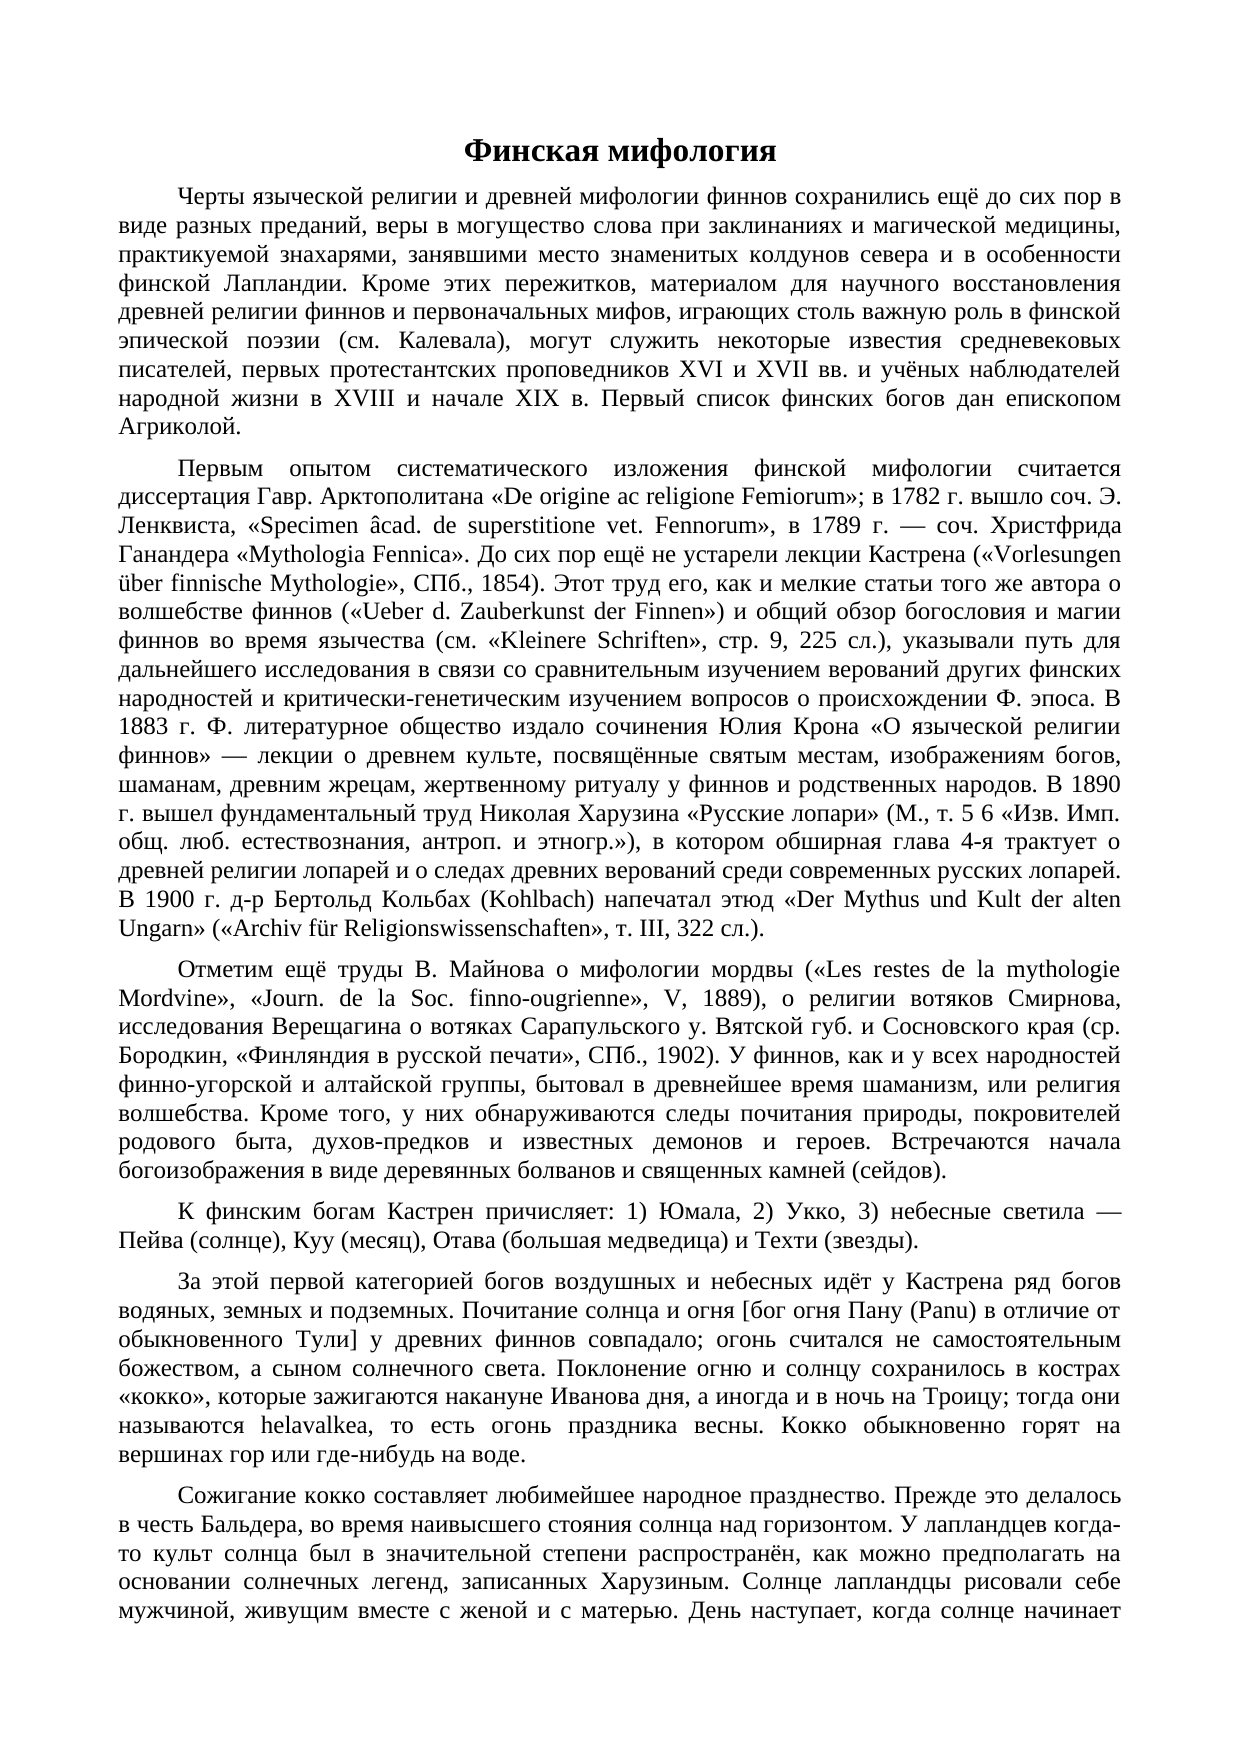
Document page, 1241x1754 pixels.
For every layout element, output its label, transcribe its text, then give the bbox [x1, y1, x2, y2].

text Первым опытом систематического изложения финской мифологии считается диссертация Гавр. Арктополитана «De origine ас religione Femiorum»; в 1782 г. вышло соч. Э. Ленквиста, «Specimen âcad. de superstitione vet. Fennorum», в 1789 г. — соч. Христфрида Ганандера «Mythologia Fennica». До сих пор ещё не устарели лекции Кастрена («Vorlesungen über finnische Mythologie», СПб., 1854). Этот труд его, как и мелкие статьи того же автора о волшебстве финнов («Ueber d. Zauberkunst der Finnen») и общий обзор богословия и магии финнов во время язычества (см. «Kleinere Schriften», стр. 9, 225 сл.), указывали путь для дальнейшего исследования в связи со сравнительным изучением верований других финских народностей и критически-генетическим изучением вопросов о происхождении Ф. эпоса. В 1883 г. Ф. литературное общество издало сочинения Юлия Крона «О языческой религии финнов» — лекции о древнем культе, посвящённые святым местам, изображениям богов, шаманам, древним жрецам, жертвенному ритуалу у финнов и родственных народов. В 1890 г. вышел фундаментальный труд Николая Харузина «Русские лопари» (М., т. 5 6 «Изв. Имп. общ. люб. естествознания, антроп. и этногр.»), в котором обширная глава 4-я трактует о древней религии лопарей и о следах древних верований среди современных русских лопарей. В 1900 г. д-р Бертольд Кольбах (Kohlbach) напечатал этюд «Der Mythus und Kult der alten Ungarn» («Archiv für Religionswissenschaften», т. III, 322 сл.). [118, 453, 1122, 941]
text Отметим ещё труды В. Майнова о мифологии мордвы («Les restes de la mythologie Mordvine», «Journ. de la Soc. finno-ougrienne», V, 1889), о религии вотяков Смирнова, исследования Верещагина о вотяках Сарапульского у. Вятской губ. и Сосновского края (ср. Бородкин, «Финляндия в русской печати», СПб., 1902). У финнов, как и у всех народностей финно-угорской и алтайской группы, бытовал в древнейшее время шаманизм, или религия волшебства. Кроме того, у них обнаруживаются следы почитания природы, покровителей родового быта, духов-предков и известных демонов и героев. Встречаются начала богоизображения в виде деревянных болванов и священных камней (сейдов). [118, 954, 1122, 1184]
text К финским богам Кастрен причисляет: 1) Юмала, 2) Укко, 3) небесные светила — Пейва (солнце), Куу (месяц), Отава (большая медведица) и Техти (звезды). [118, 1196, 1122, 1254]
text За этой первой категорией богов воздушных и небесных идёт у Кастрена ряд богов водяных, земных и подземных. Почитание солнца и огня [бог огня Пану (Panu) в отличие от обыкновенного Тули] у древних финнов совпадало; огонь считался не самостоятельным божеством, а сыном солнечного света. Поклонение огню и солнцу сохранилось в кострах «кокко», которые зажигаются накануне Иванова дня, а иногда и в ночь на Троицу; тогда они называются helavalkea, то есть огонь праздника весны. Кокко обыкновенно горят на вершинах гор или где-нибудь на воде. [118, 1266, 1122, 1468]
text Черты языческой религии и древней мифологии финнов сохранились ещё до сих пор в виде разных преданий, веры в могущество слова при заклинаниях и магической медицины, практикуемой знахарями, занявшими место знаменитых колдунов севера и в особенности финской Лапландии. Кроме этих пережитков, материалом для научного восстановления древней религии финнов и первоначальных мифов, играющих столь важную роль в финской эпической поэзии (см. Калевала), могут служить некоторые известия средневековых писателей, первых протестантских проповедников XVI и XVII вв. и учёных наблюдателей народной жизни в XVIII и начале XIX в. Первый список финских богов дан епископом Агриколой. [118, 181, 1122, 440]
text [118, 1480, 1122, 1624]
text Финская мифология [118, 131, 1122, 169]
